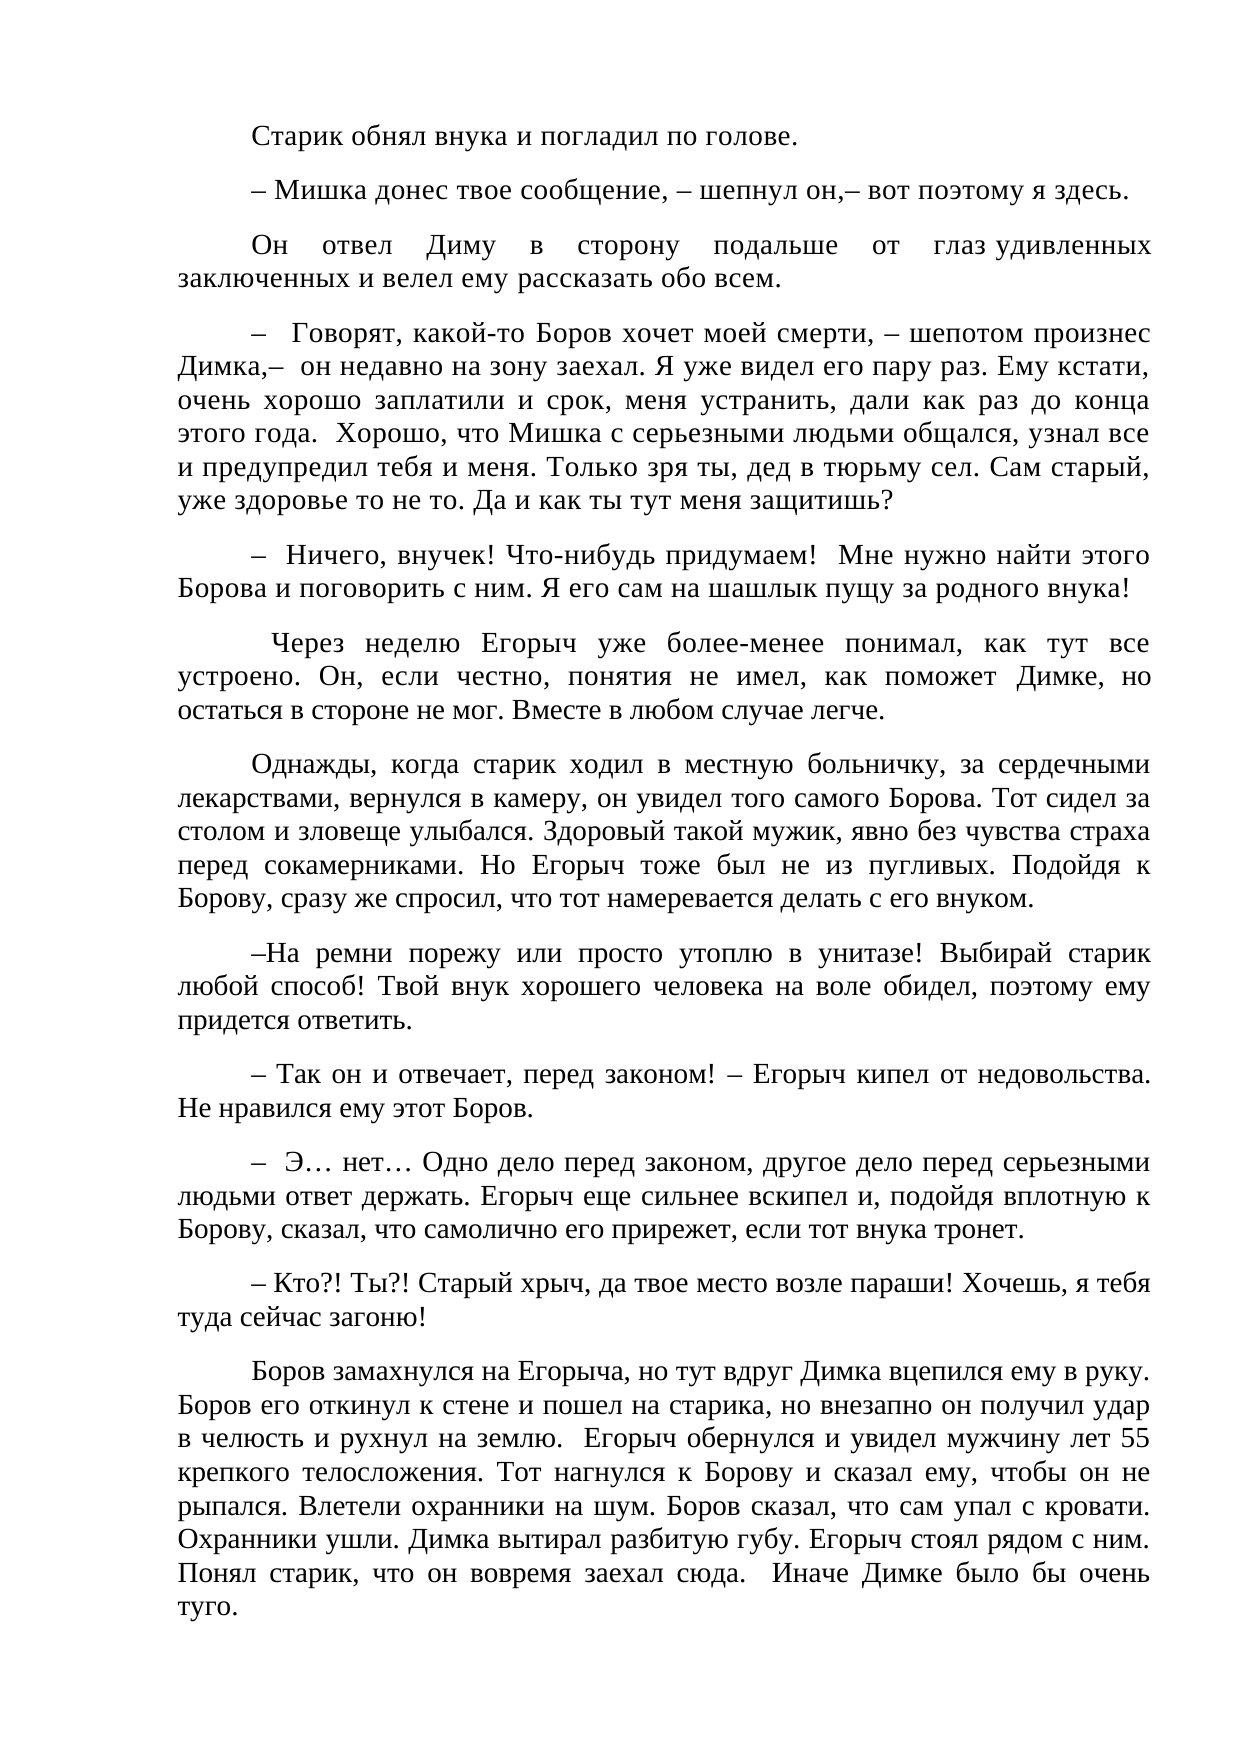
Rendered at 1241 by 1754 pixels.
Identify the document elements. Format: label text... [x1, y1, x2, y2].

text – Так он и отвечает, перед законом! – Егорыч кипел от недовольства. Не нравился ему этот Боров. [177, 1056, 1152, 1123]
text Боров замахнулся на Егорыча, но тут вдруг Димка вцепился ему в руку. Боров его откинул к стене и пошел на старика, но внезапно он получил удар в челюсть и рухнул на землю. Егорыч обернулся и увидел мужчину лет 55 крепкого телосложения. Тот нагнулся к Борову и сказал ему, чтобы он не рыпался. Влетели охранники на шум. Боров сказал, что сам упал с кровати. Охранники ушли. Димка вытирал разбитую губу. Егорыч стоял рядом с ним. Понял старик, что он вовремя заехал сюда. Иначе Димке было бы очень туго. [177, 1353, 1152, 1622]
text – Ничего, внучек! Что-нибудь придумаем! Мне нужно найти этого Борова и поговорить с ним. Я его сам на шашлык пущу за родного внука! [177, 537, 1152, 604]
text Однажды, когда старик ходил в местную больничку, за сердечными лекарствами, вернулся в камеру, он увидел того самого Борова. Тот сидел за столом и зловеще улыбался. Здоровый такой мужик, явно без чувства страха перед сокамерниками. Но Егорыч тоже был не из пугливых. Подойдя к Борову, сразу же спросил, что тот намеревается делать с его внуком. [177, 746, 1152, 914]
text – Мишка донес твое сообщение, – шепнул он,– вот поэтому я здесь. [177, 172, 1152, 206]
text –На ремни порежу или просто утоплю в унитазе! Выбирай старик любой способ! Твой внук хорошего человека на воле обидел, поэтому ему придется ответить. [177, 935, 1152, 1035]
text – Кто?! Ты?! Старый хрыч, да твое место возле параши! Хочешь, я тебя туда сейчас загоню! [177, 1266, 1152, 1333]
text Старик обнял внука и погладил по голове. [177, 118, 1152, 152]
text Он отвел Диму в сторону подальше от глаз удивленных заключенных и велел ему рассказать обо всем. [177, 227, 1152, 294]
text – Говорят, какой-то Боров хочет моей смерти, – шепотом произнес Димка,– он недавно на зону заехал. Я уже видел его пару раз. Ему кстати, очень хорошо заплатили и срок, меня устранить, дали как раз до конца этого года. Хорошо, что Мишка с серьезными людьми общался, узнал все и предупредил тебя и меня. Только зря ты, дед в тюрьму сел. Сам старый, уже здоровье то не то. Да и как ты тут меня защитишь? [177, 315, 1152, 516]
text Через неделю Егорыч уже более-менее понимал, как тут все устроено. Он, если честно, понятия не имел, как поможет Димке, но остаться в стороне не мог. Вместе в любом случае легче. [177, 625, 1152, 725]
text – Э… нет… Одно дело перед законом, другое дело перед серьезными людьми ответ держать. Егорыч еще сильнее вскипел и, подойдя вплотную к Борову, сказал, что самолично его прирежет, если тот внука тронет. [177, 1144, 1152, 1245]
